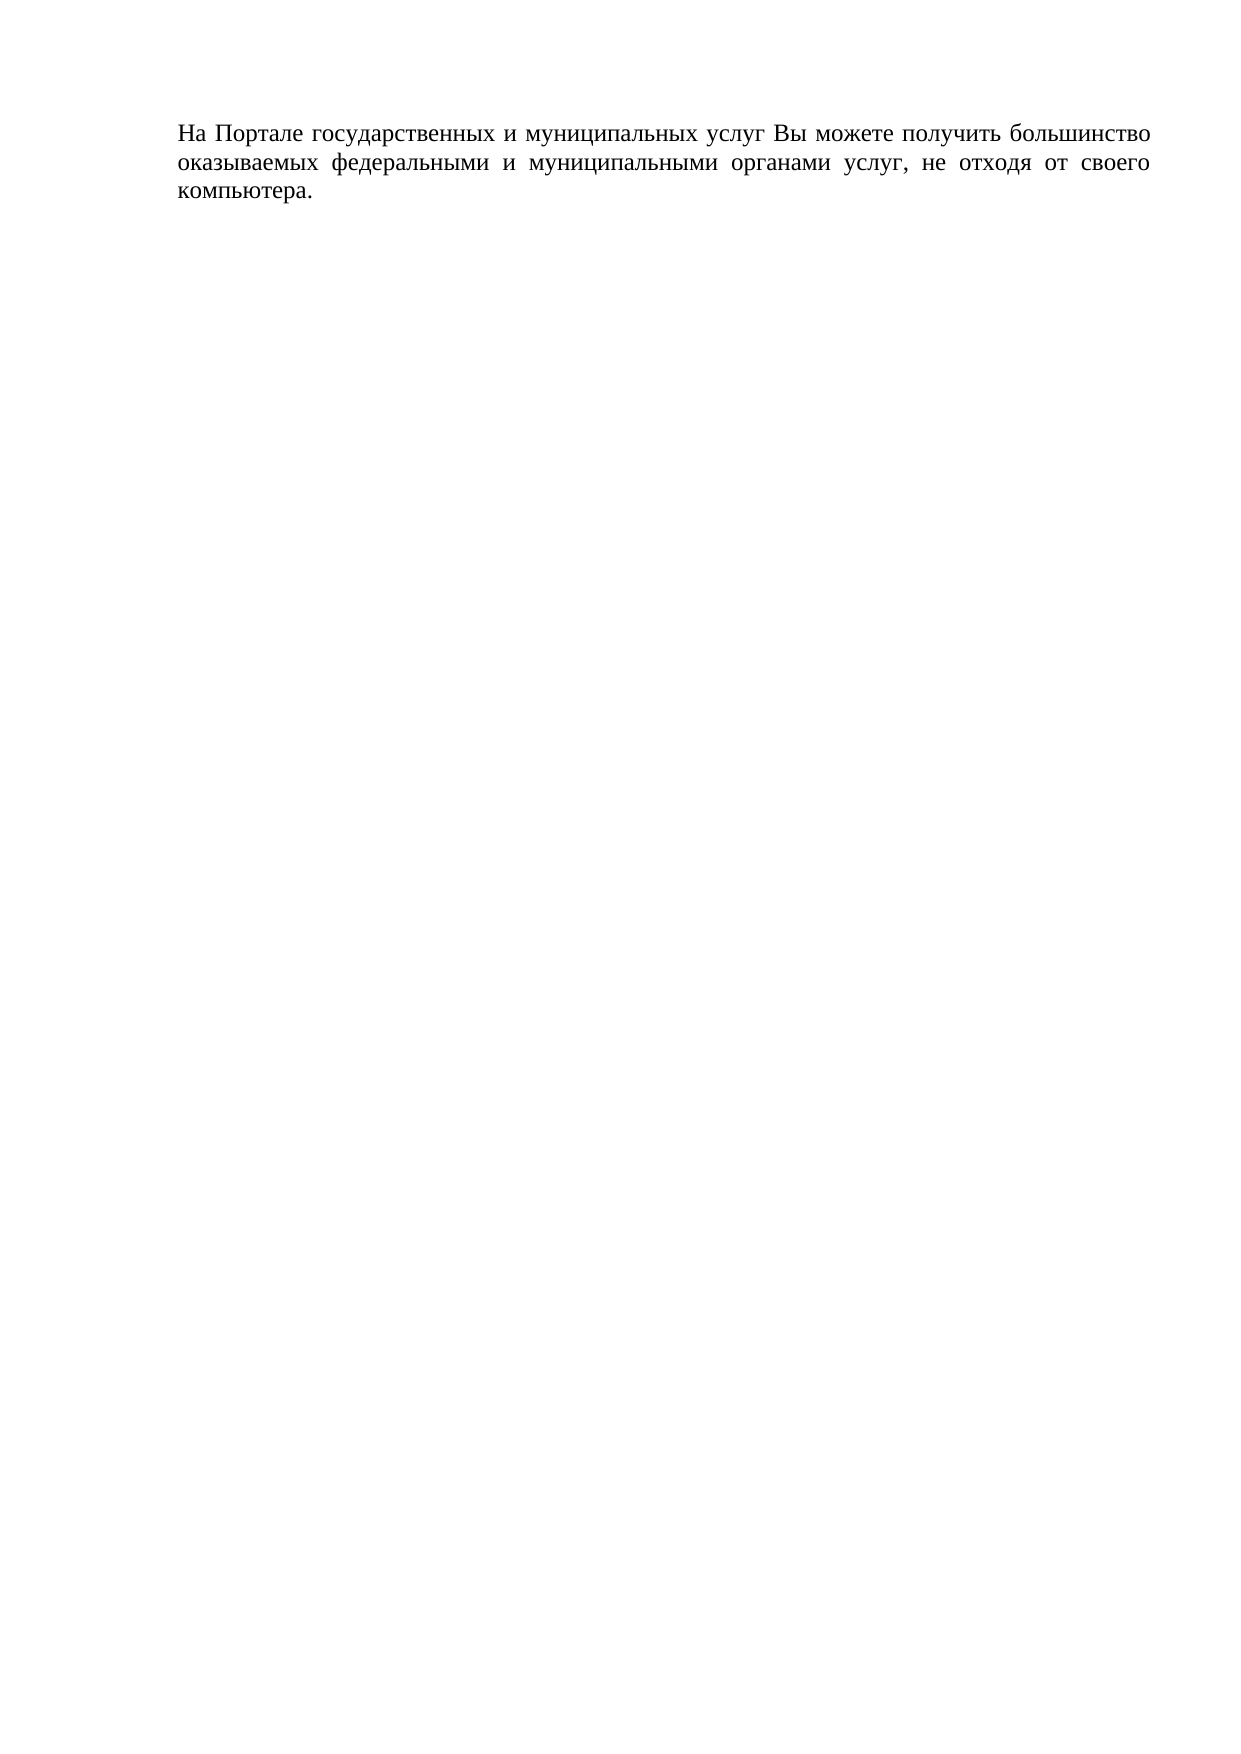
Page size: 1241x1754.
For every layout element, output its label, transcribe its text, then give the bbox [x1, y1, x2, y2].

text На Портале государственных и муниципальных услуг Вы можете получить большинство оказываемых федеральными и муниципальными органами услуг, не отходя от своего компьютера. [177, 118, 1152, 204]
